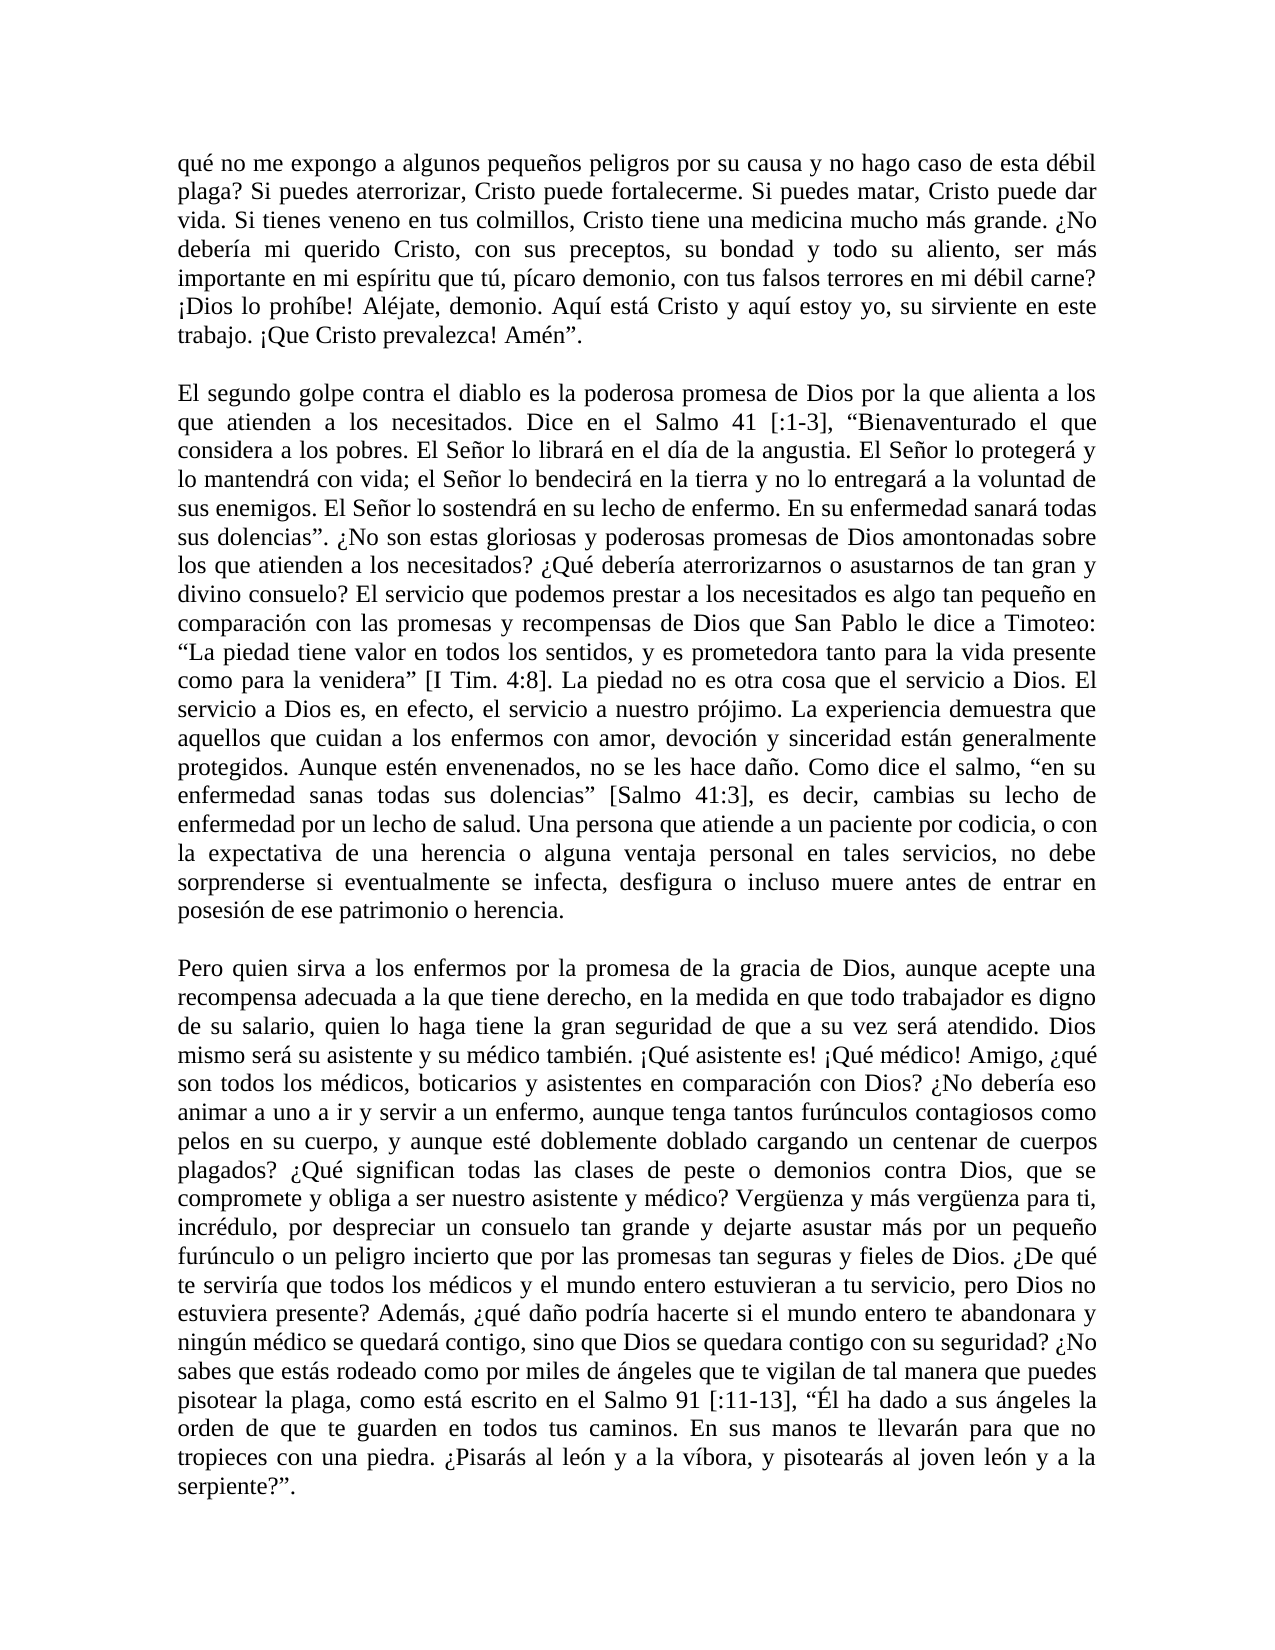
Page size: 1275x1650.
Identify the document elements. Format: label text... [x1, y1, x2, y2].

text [177, 148, 1098, 349]
text Pero quien sirva a los enfermos por la promesa de la gracia de Dios, aunque acepte una recompensa adecuada a la que tiene derecho, en la medida en que todo trabajador es digno de su salario, quien lo haga tiene la gran seguridad de que a su vez será atendido. Dios mismo será su asistente y su médico también. ¡Qué asistente es! ¡Qué médico! Amigo, ¿qué son todos los médicos, boticarios y asistentes en comparación con Dios? ¿No debería eso animar a uno a ir y servir a un enfermo, aunque tenga tantos furúnculos contagiosos como pelos en su cuerpo, y aunque esté doblemente doblado cargando un centenar de cuerpos plagados? ¿Qué significan todas las clases de peste o demonios contra Dios, que se compromete y obliga a ser nuestro asistente y médico? Vergüenza y más vergüenza para ti, incrédulo, por despreciar un consuelo tan grande y dejarte asustar más por un pequeño furúnculo o un peligro incierto que por las promesas tan seguras y fieles de Dios. ¿De qué te serviría que todos los médicos y el mundo entero estuvieran a tu servicio, pero Dios no estuviera presente? Además, ¿qué daño podría hacerte si el mundo entero te abandonara y ningún médico se quedará contigo, sino que Dios se quedara contigo con su seguridad? ¿No sabes que estás rodeado como por miles de ángeles que te vigilan de tal manera que puedes pisotear la plaga, como está escrito en el Salmo 91 [:11-13], “Él ha dado a sus ángeles la orden de que te guarden en todos tus caminos. En sus manos te llevarán para que no tropieces con una piedra. ¿Pisarás al león y a la víbora, y pisotearás al joven león y a la serpiente?”. [177, 953, 1098, 1500]
text El segundo golpe contra el diablo es la poderosa promesa de Dios por la que alienta a los que atienden a los necesitados. Dice en el Salmo 41 [:1-3], “Bienaventurado el que considera a los pobres. El Señor lo librará en el día de la angustia. El Señor lo protegerá y lo mantendrá con vida; el Señor lo bendecirá en la tierra y no lo entregará a la voluntad de sus enemigos. El Señor lo sostendrá en su lecho de enfermo. En su enfermedad sanará todas sus dolencias”. ¿No son estas gloriosas y poderosas promesas de Dios amontonadas sobre los que atienden a los necesitados? ¿Qué debería aterrorizarnos o asustarnos de tan gran y divino consuelo? El servicio que podemos prestar a los necesitados es algo tan pequeño en comparación con las promesas y recompensas de Dios que San Pablo le dice a Timoteo: “La piedad tiene valor en todos los sentidos, y es prometedora tanto para la vida presente como para la venidera” [I Tim. 4:8]. La piedad no es otra cosa que el servicio a Dios. El servicio a Dios es, en efecto, el servicio a nuestro prójimo. La experiencia demuestra que aquellos que cuidan a los enfermos con amor, devoción y sinceridad están generalmente protegidos. Aunque estén envenenados, no se les hace daño. Como dice el salmo, “en su enfermedad sanas todas sus dolencias” [Salmo 41:3], es decir, cambias su lecho de enfermedad por un lecho de salud. Una persona que atiende a un paciente por codicia, o con la expectativa de una herencia o alguna ventaja personal en tales servicios, no debe sorprenderse si eventualmente se infecta, desfigura o incluso muere antes de entrar en posesión de ese patrimonio o herencia. [177, 378, 1098, 924]
